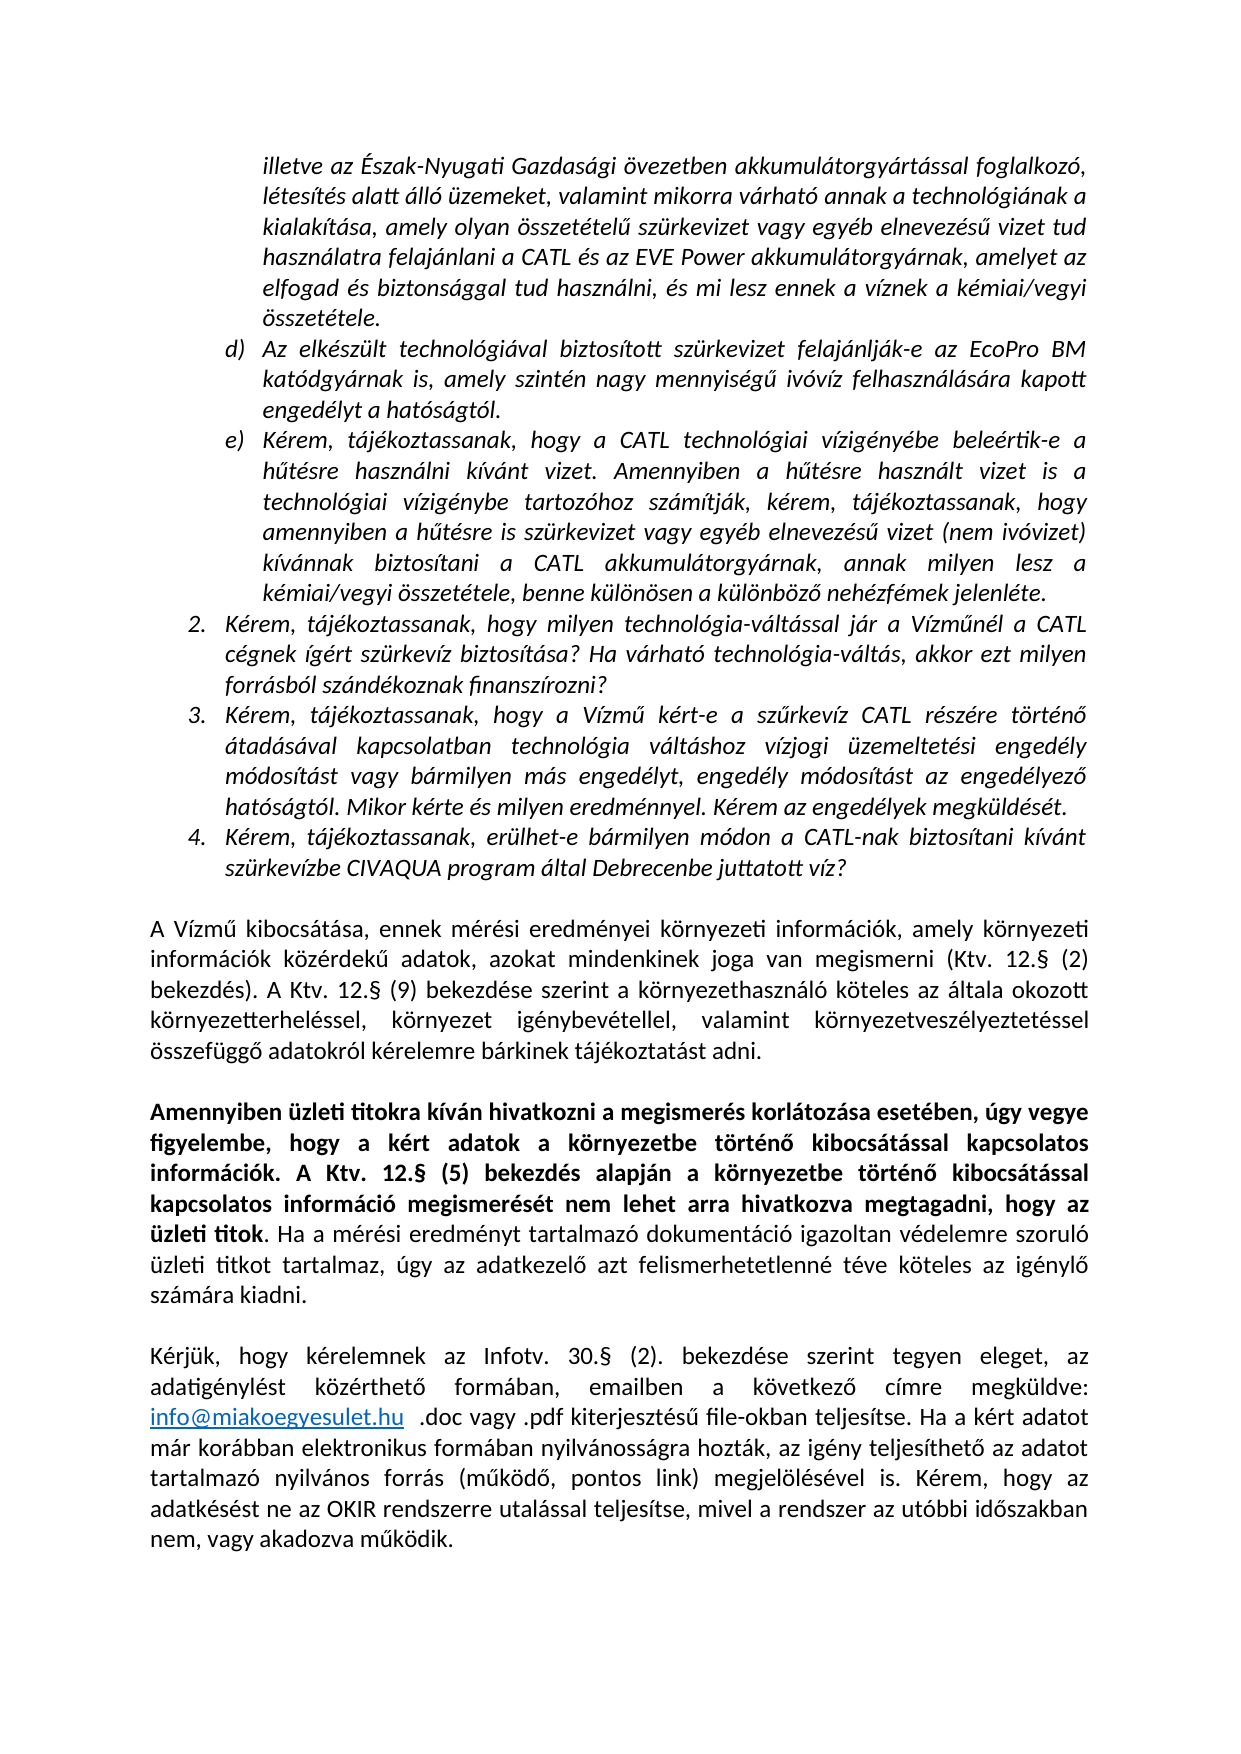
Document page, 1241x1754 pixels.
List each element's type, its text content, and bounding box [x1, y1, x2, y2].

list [225, 150, 1090, 333]
list Kérem, tájékoztassanak, hogy a CATL technológiai vízigényébe beleértik-e a hűtésre használni kívánt vizet. Amennyiben a hűtésre használt vizet is a technológiai vízigénybe tartozóhoz számítják, kérem, tájékoztassanak, hogy amennyiben a hűtésre is szürkevizet vagy egyéb elnevezésű vizet (nem ivóvizet) kívánnak biztosítani a CATL akkumulátorgyárnak, annak milyen lesz a kémiai/vegyi összetétele, benne különösen a különböző nehézfémek jelenléte. [225, 425, 1090, 608]
list Kérem, tájékoztassanak, hogy a Vízmű kért-e a szűrkevíz CATL részére történő átadásával kapcsolatban technológia váltáshoz vízjogi üzemeltetési engedély módosítást vagy bármilyen más engedélyt, engedély módosítást az engedélyező hatóságtól. Mikor kérte és milyen eredménnyel. Kérem az engedélyek megküldését. [187, 699, 1090, 821]
text A Vízmű kibocsátása, ennek mérési eredményei környezeti információk, amely környezeti információk közérdekű adatok, azokat mindenkinek joga van megismerni (Ktv. 12.§ (2) bekezdés). A Ktv. 12.§ (9) bekezdése szerint a környezethasználó köteles az általa okozott környezetterheléssel, környezet igénybevétellel, valamint környezetveszélyeztetéssel összefüggő adatokról kérelemre bárkinek tájékoztatást adni. [150, 913, 1090, 1066]
text Kérjük, hogy kérelemnek az Infotv. 30.§ (2). bekezdése szerint tegyen eleget, az adatigénylést közérthető formában, emailben a következő címre megküldve: info@miakoegyesulet.hu .doc vagy .pdf kiterjesztésű file-okban teljesítse. Ha a kért adatot már korábban elektronikus formában nyilvánosságra hozták, az igény teljesíthető az adatot tartalmazó nyilvános forrás (működő, pontos link) megjelölésével is. Kérem, hogy az adatkésést ne az OKIR rendszerre utalással teljesítse, mivel a rendszer az utóbbi időszakban nem, vagy akadozva működik. [150, 1340, 1090, 1554]
list Az elkészült technológiával biztosított szürkevizet felajánlják-e az EcoPro BM katódgyárnak is, amely szintén nagy mennyiségű ivóvíz felhasználására kapott engedélyt a hatóságtól. [225, 333, 1090, 425]
text Amennyiben üzleti titokra kíván hivatkozni a megismerés korlátozása esetében, úgy vegye figyelembe, hogy a kért adatok a környezetbe történő kibocsátással kapcsolatos információk. A Ktv. 12.§ (5) bekezdés alapján a környezetbe történő kibocsátással kapcsolatos információ megismerését nem lehet arra hivatkozva megtagadni, hogy az üzleti titok. Ha a mérési eredményt tartalmazó dokumentáció igazoltan védelemre szoruló üzleti titkot tartalmaz, úgy az adatkezelő azt felismerhetetlenné téve köteles az igénylő számára kiadni. [150, 1096, 1090, 1310]
list Kérem, tájékoztassanak, hogy milyen technológia-váltással jár a Vízműnél a CATL cégnek ígért szürkevíz biztosítása? Ha várható technológia-váltás, akkor ezt milyen forrásból szándékoznak finanszírozni? [187, 608, 1090, 699]
list Kérem, tájékoztassanak, erülhet-e bármilyen módon a CATL-nak biztosítani kívánt szürkevízbe CIVAQUA program által Debrecenbe juttatott víz? [187, 821, 1090, 882]
